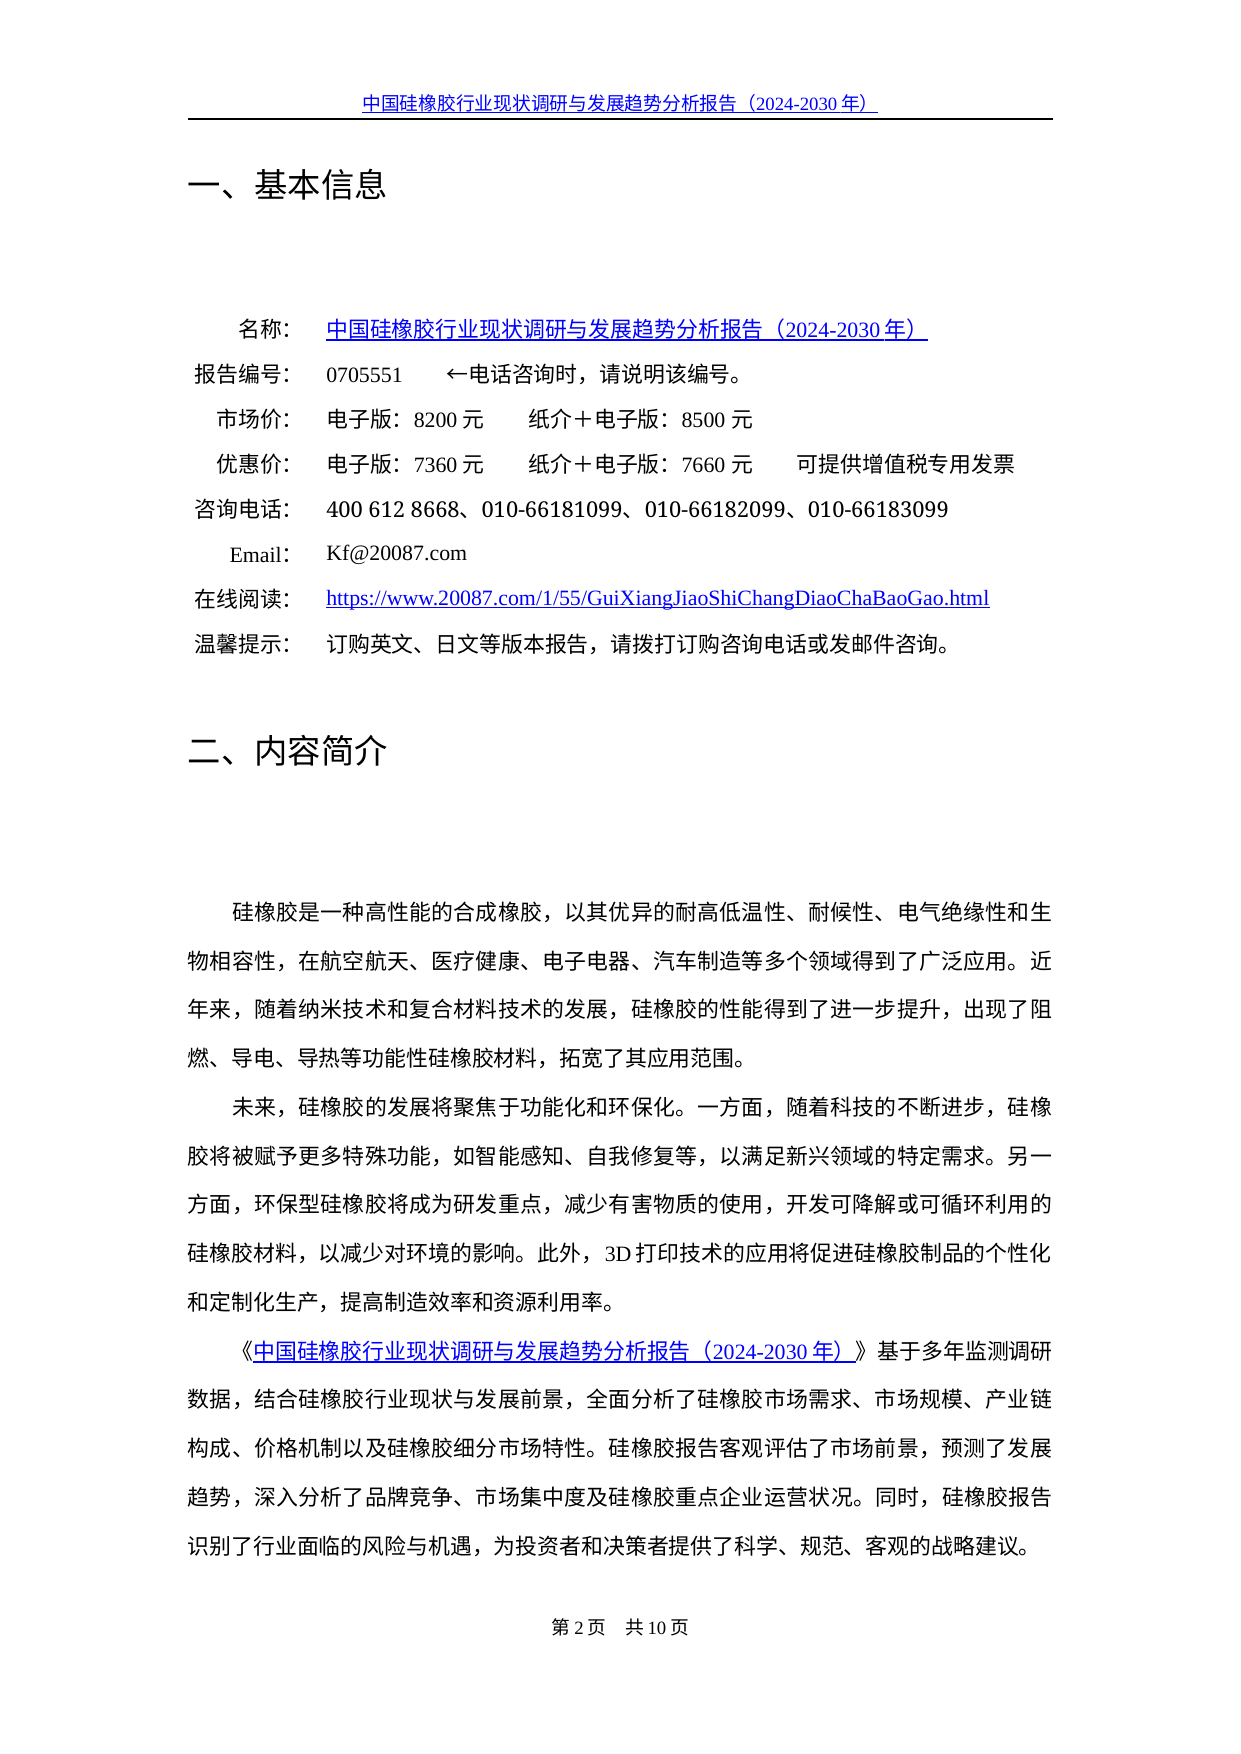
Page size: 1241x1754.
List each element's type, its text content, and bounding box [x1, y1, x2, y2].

table_header 名称： [167, 312, 315, 357]
table_cell Kf@20087.com [315, 537, 1073, 582]
table_cell 电子版：8200 元 纸介＋电子版：8500 元 [315, 402, 1073, 447]
table_cell 温馨提示： [167, 627, 315, 672]
table_cell 报告编号： [167, 357, 315, 402]
table_cell Email： [167, 537, 315, 582]
table_header 中国硅橡胶行业现状调研与发展趋势分析报告（2024-2030年） [315, 312, 1073, 357]
table_cell 优惠价： [167, 447, 315, 492]
table_cell 电子版：7360 元 纸介＋电子版：7660 元 可提供增值税专用发票 [315, 447, 1073, 492]
table_cell 400 612 8668、010-66181099、010-66182099、010-66183099 [315, 492, 1073, 537]
title 一、基本信息 [187, 150, 1053, 215]
table_cell 订购英文、日文等版本报告，请拨打订购咨询电话或发邮件咨询。 [315, 627, 1073, 672]
table_cell 咨询电话： [167, 492, 315, 537]
table_cell 市场价： [167, 402, 315, 447]
table_cell [315, 582, 1073, 627]
title 二、内容简介 [187, 717, 1053, 782]
table_cell 0705551 ←电话咨询时，请说明该编号。 [315, 357, 1073, 402]
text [187, 894, 1053, 1561]
table_cell 在线阅读： [167, 582, 315, 627]
